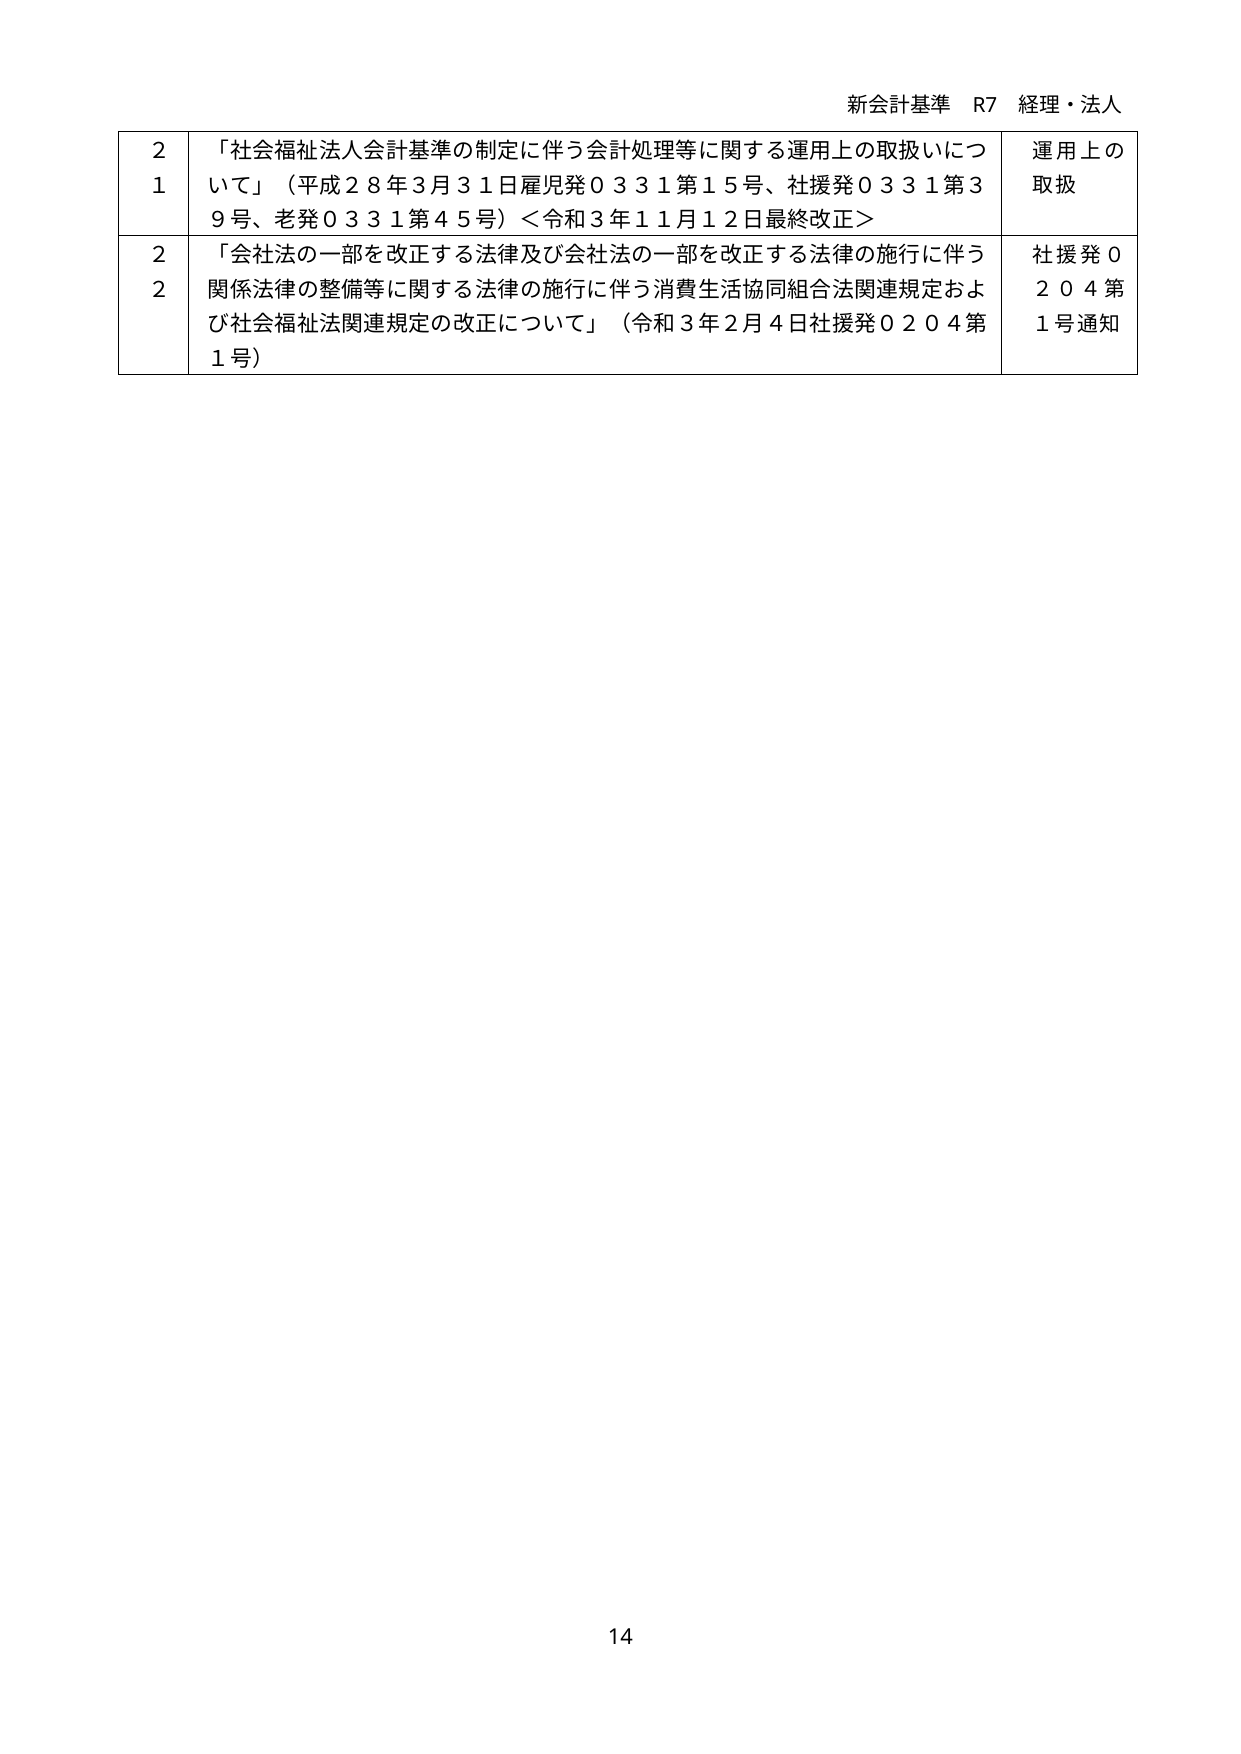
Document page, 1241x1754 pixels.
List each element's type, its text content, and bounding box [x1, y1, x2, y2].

table_cell 「会社法の一部を改正する法律及び会社法の一部を改正する法律の施行に伴う関係法律の整備等に関する法律の施行に伴う消費生活協同組合法関連規定および社会福祉法関連規定の改正について」（令和３年２月４日社援発０２０４第１号） [189, 236, 1001, 373]
table_cell ２１ [119, 132, 188, 235]
table_cell 「社会福祉法人会計基準の制定に伴う会計処理等に関する運用上の取扱いについて」（平成２８年３月３１日雇児発０３３１第１５号、社援発０３３１第３９号、老発０３３１第４５号）＜令和３年１１月１２日最終改正＞ [189, 132, 1001, 235]
table_cell ２２ [119, 236, 188, 373]
table_cell 社援発０２０４第１号通知 [1002, 236, 1137, 373]
table_cell 運用上の取扱 [1002, 132, 1137, 235]
